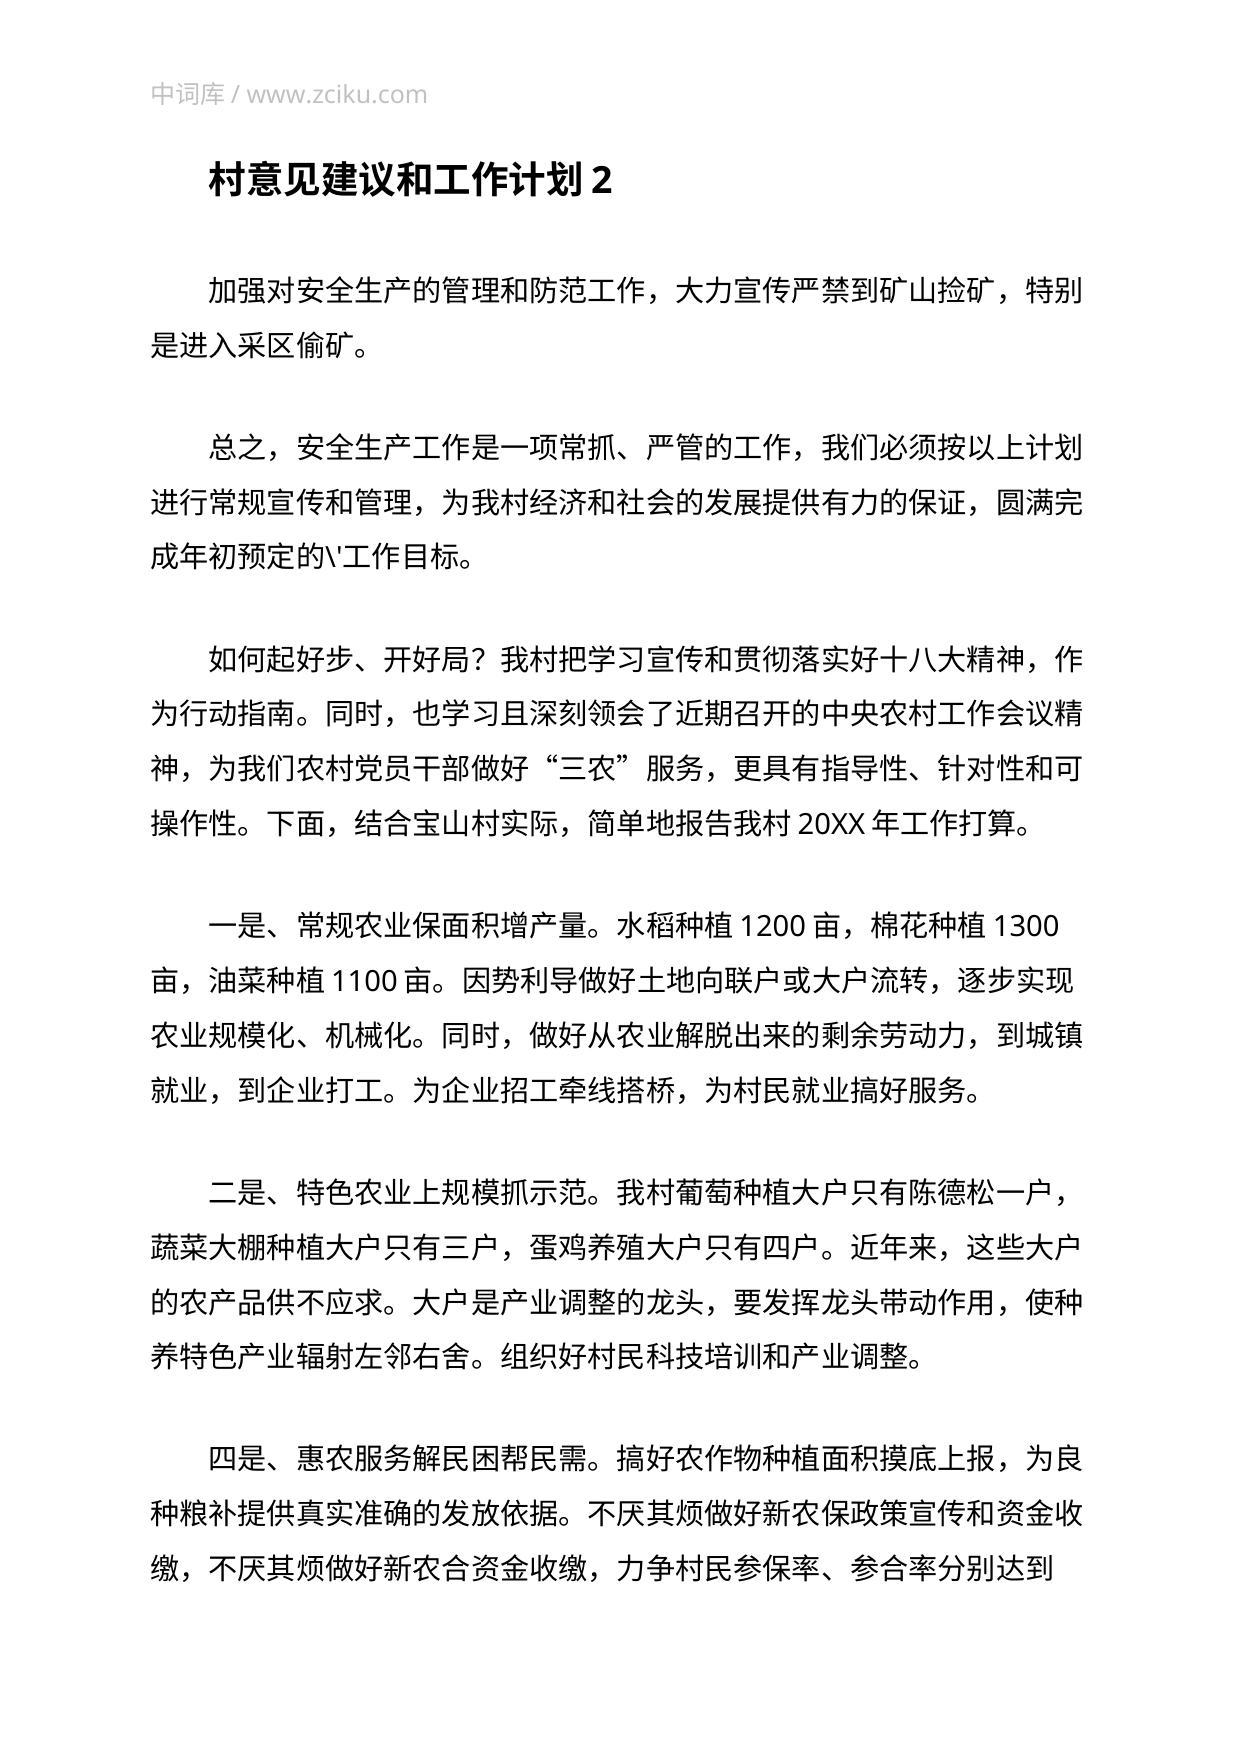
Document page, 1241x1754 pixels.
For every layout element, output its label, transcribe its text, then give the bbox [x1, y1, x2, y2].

text 如何起好步、开好局？我村把学习宣传和贯彻落实好十八大精神，作为行动指南。同时，也学习且深刻领会了近期召开的中央农村工作会议精神，为我们农村党员干部做好“三农”服务，更具有指导性、针对性和可操作性。下面，结合宝山村实际，简单地报告我村20XX年工作打算。 [150, 636, 1090, 843]
text 总之，安全生产工作是一项常抓、严管的工作，我们必须按以上计划进行常规宣传和管理，为我村经济和社会的发展提供有力的保证，圆满完成年初预定的\'工作目标。 [150, 424, 1090, 576]
text 加强对安全生产的管理和防范工作，大力宣传严禁到矿山捡矿，特别是进入采区偷矿。 [150, 268, 1090, 365]
text 二是、特色农业上规模抓示范。我村葡萄种植大户只有陈德松一户，蔬菜大棚种植大户只有三户，蛋鸡养殖大户只有四户。近年来，这些大户的农产品供不应求。大户是产业调整的龙头，要发挥龙头带动作用，使种养特色产业辐射左邻右舍。组织好村民科技培训和产业调整。 [150, 1169, 1090, 1376]
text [150, 1436, 1090, 1588]
text 村意见建议和工作计划2 [150, 150, 1090, 204]
text 一是、常规农业保面积增产量。水稻种植1200亩，棉花种植1300亩，油菜种植1100亩。因势利导做好土地向联户或大户流转，逐步实现农业规模化、机械化。同时，做好从农业解脱出来的剩余劳动力，到城镇就业，到企业打工。为企业招工牵线搭桥，为村民就业搞好服务。 [150, 903, 1090, 1110]
